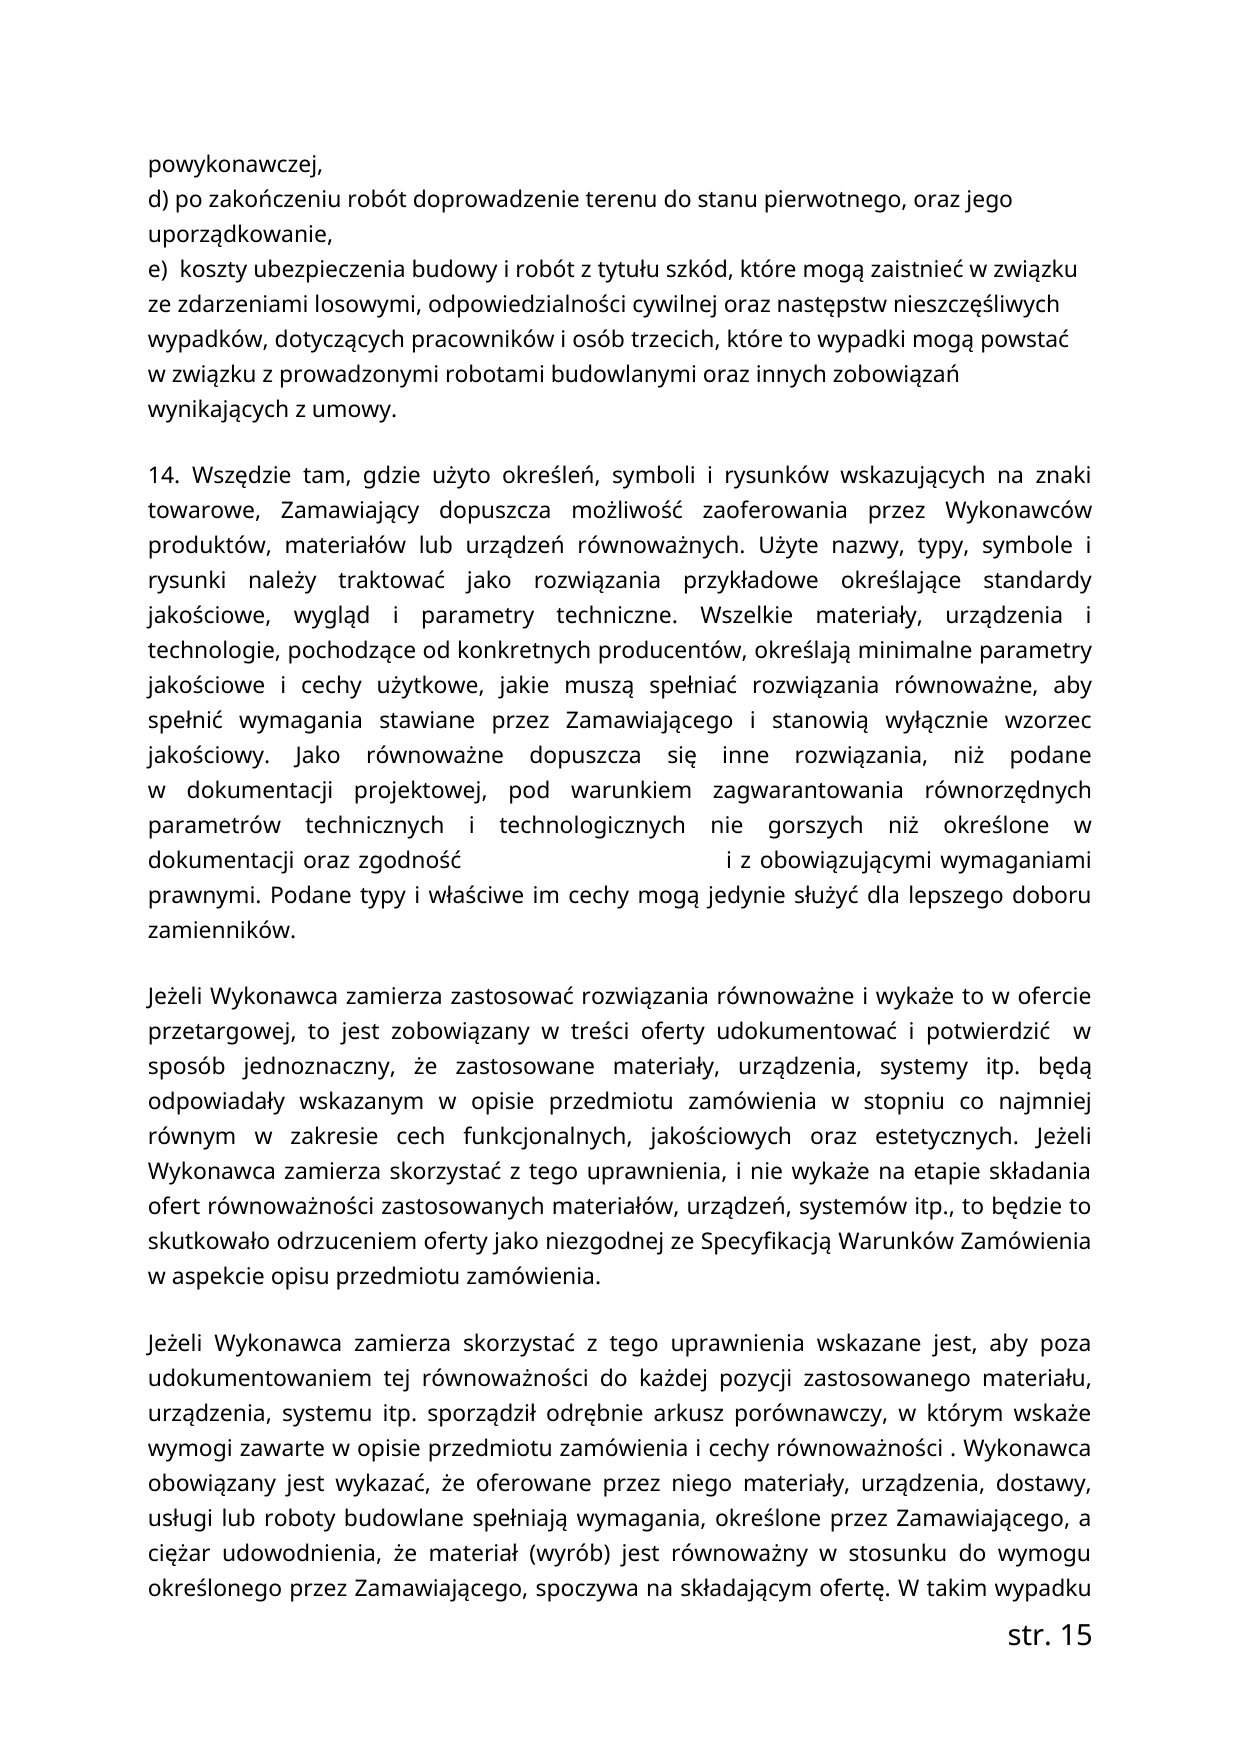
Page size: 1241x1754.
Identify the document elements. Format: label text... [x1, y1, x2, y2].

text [148, 148, 1093, 424]
text Jeżeli Wykonawca zamierza zastosować rozwiązania równoważne i wykaże to w ofercie przetargowej, to jest zobowiązany w treści oferty udokumentować i potwierdzić w sposób jednoznaczny, że zastosowane materiały, urządzenia, systemy itp. będą odpowiadały wskazanym w opisie przedmiotu zamówienia w stopniu co najmniej równym w zakresie cech funkcjonalnych, jakościowych oraz estetycznych. Jeżeli Wykonawca zamierza skorzystać z tego uprawnienia, i nie wykaże na etapie składania ofert równoważności zastosowanych materiałów, urządzeń, systemów itp., to będzie to skutkowało odrzuceniem oferty jako niezgodnej ze Specyfikacją Warunków Zamówienia w aspekcie opisu przedmiotu zamówienia. [148, 980, 1093, 1292]
text 14. Wszędzie tam, gdzie użyto określeń, symboli i rysunków wskazujących na znaki towarowe, Zamawiający dopuszcza możliwość zaoferowania przez Wykonawców produktów, materiałów lub urządzeń równoważnych. Użyte nazwy, typy, symbole i rysunki należy traktować jako rozwiązania przykładowe określające standardy jakościowe, wygląd i parametry techniczne. Wszelkie materiały, urządzenia i technologie, pochodzące od konkretnych producentów, określają minimalne parametry jakościowe i cechy użytkowe, jakie muszą spełniać rozwiązania równoważne, aby spełnić wymagania stawiane przez Zamawiającego i stanowią wyłącznie wzorzec jakościowy. Jako równoważne dopuszcza się inne rozwiązania, niż podane w dokumentacji projektowej, pod warunkiem zagwarantowania równorzędnych parametrów technicznych i technologicznych nie gorszych niż określone w dokumentacji oraz zgodność i z obowiązującymi wymaganiami prawnymi. Podane typy i właściwe im cechy mogą jedynie służyć dla lepszego doboru zamienników. [148, 459, 1093, 945]
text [148, 1327, 1093, 1603]
